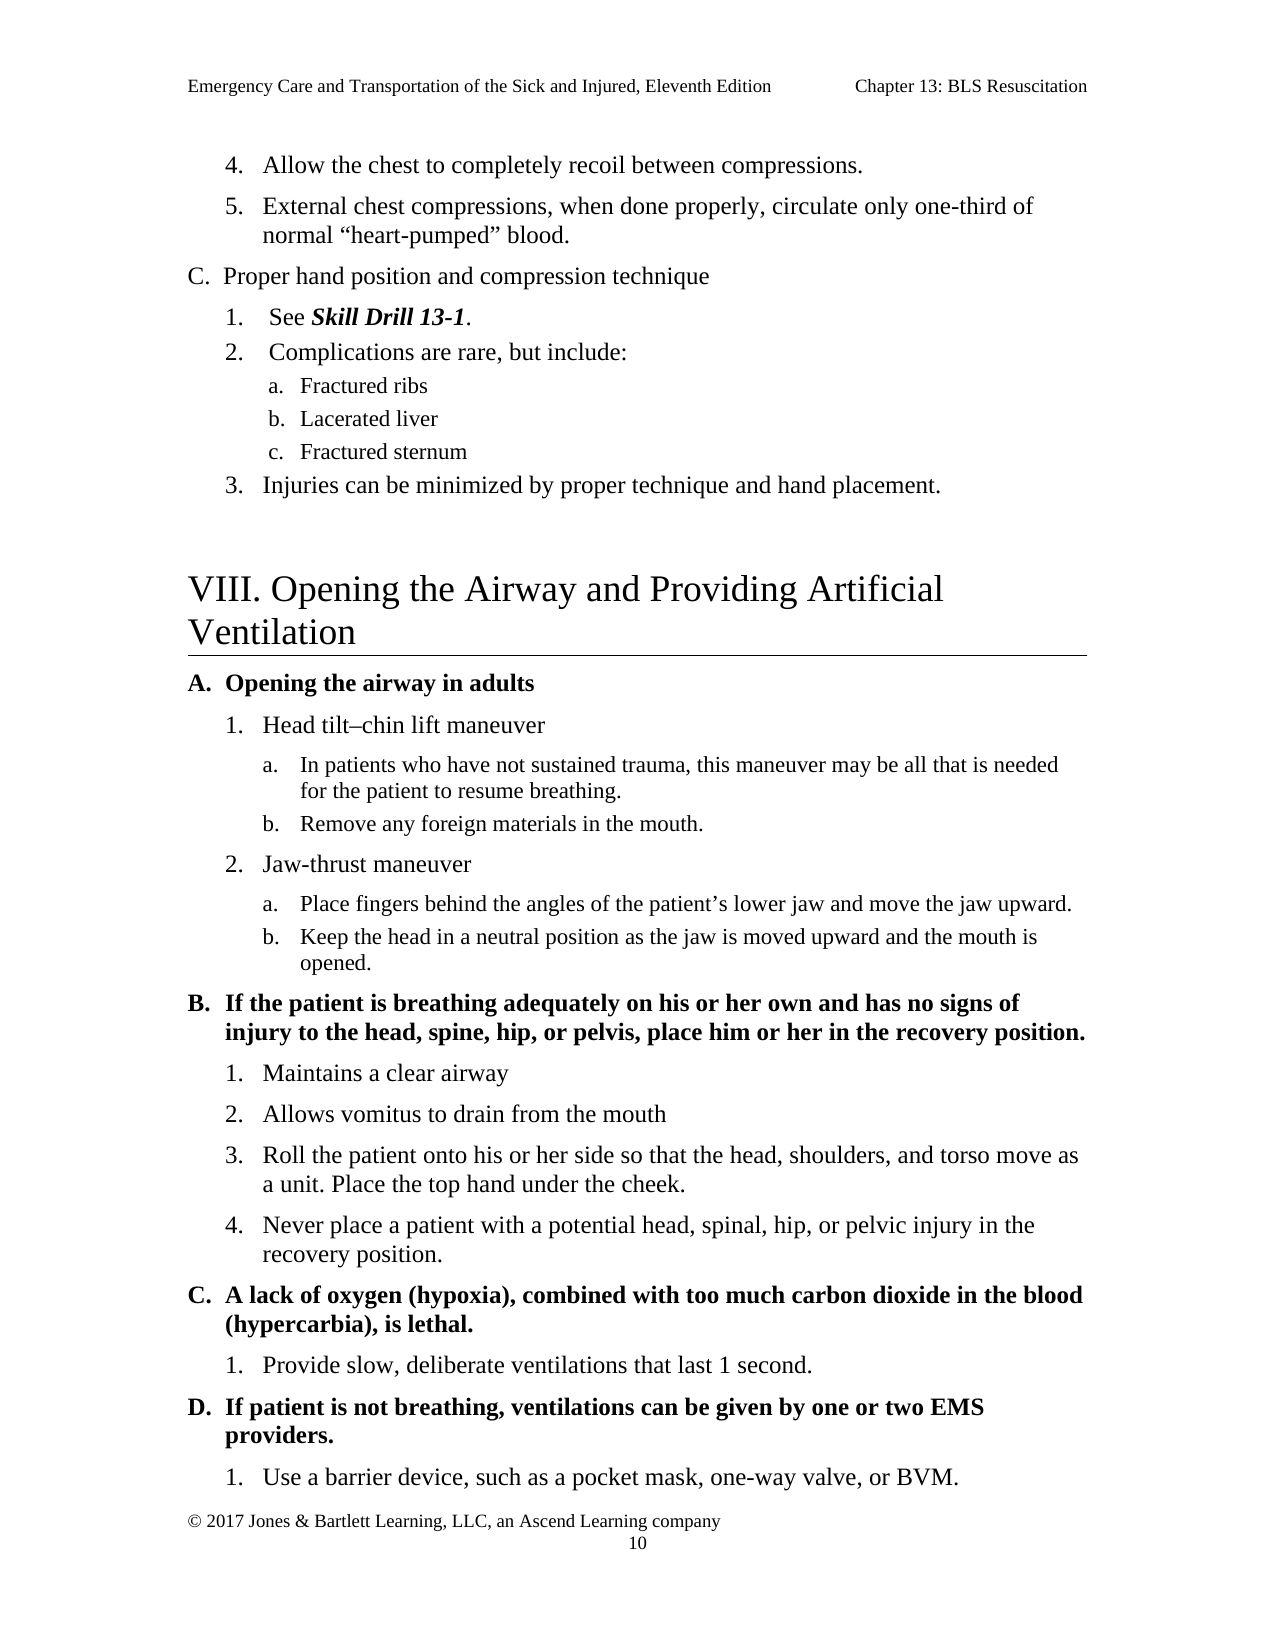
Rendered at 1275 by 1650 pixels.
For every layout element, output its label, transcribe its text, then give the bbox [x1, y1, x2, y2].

text 1. Head tilt–chin lift maneuver [187, 710, 1087, 738]
text a. In patients who have not sustained trauma, this maneuver may be all that is needed for the patient to resume breathing. [262, 751, 1087, 804]
text 2. Jaw-thrust maneuver [187, 849, 1087, 878]
text 1. Use a barrier device, such as a pocket mask, one-way valve, or BVM. [187, 1462, 1087, 1490]
text b. Lacerated liver [262, 405, 1087, 431]
text D. If patient is not breathing, ventilations can be given by one or two EMS providers. [187, 1392, 1087, 1449]
text c. Fractured sternum [262, 438, 1087, 464]
text VIII. Opening the Airway and Providing Artificial Ventilation [187, 567, 1087, 656]
text B. If the patient is breathing adequately on his or her own and has no signs of injury to the head, spine, hip, or pelvis, place him or her in the recovery position. [187, 988, 1087, 1045]
text C. Proper hand position and compression technique [187, 261, 1087, 290]
text 2. Allows vomitus to drain from the mouth [187, 1099, 1087, 1128]
text 5. External chest compressions, when done properly, circulate only one-third of normal “heart-pumped” blood. [187, 191, 1087, 249]
text A. Opening the airway in adults [187, 668, 1087, 697]
text 4. Allow the chest to completely recoil between compressions. [187, 150, 1087, 179]
text 1. Maintains a clear airway [187, 1058, 1087, 1087]
text 3. Roll the patient onto his or her side so that the head, shoulders, and torso move as a unit. Place the top hand under the cheek. [187, 1140, 1087, 1198]
text 4. Never place a patient with a potential head, spinal, hip, or pelvic injury in the recovery position. [187, 1210, 1087, 1268]
text b. Keep the head in a neutral position as the jaw is moved upward and the mouth is opened. [262, 923, 1087, 975]
list Provide slow, deliberate ventilations that last 1 second. [225, 1350, 1087, 1379]
text b. Remove any foreign materials in the mouth. [262, 810, 1087, 836]
text 3. Injuries can be minimized by proper technique and hand placement. [187, 470, 1087, 499]
text 2. Complications are rare, but include: [187, 337, 1087, 366]
text a. Fractured ribs [262, 372, 1087, 399]
text C. A lack of oxygen (hypoxia), combined with too much carbon dioxide in the blood (hypercarbia), is lethal. [187, 1280, 1087, 1338]
text a. Place fingers behind the angles of the patient’s lower jaw and move the jaw upward. [262, 890, 1087, 916]
text 1. See Skill Drill 13-1. [187, 302, 1087, 331]
